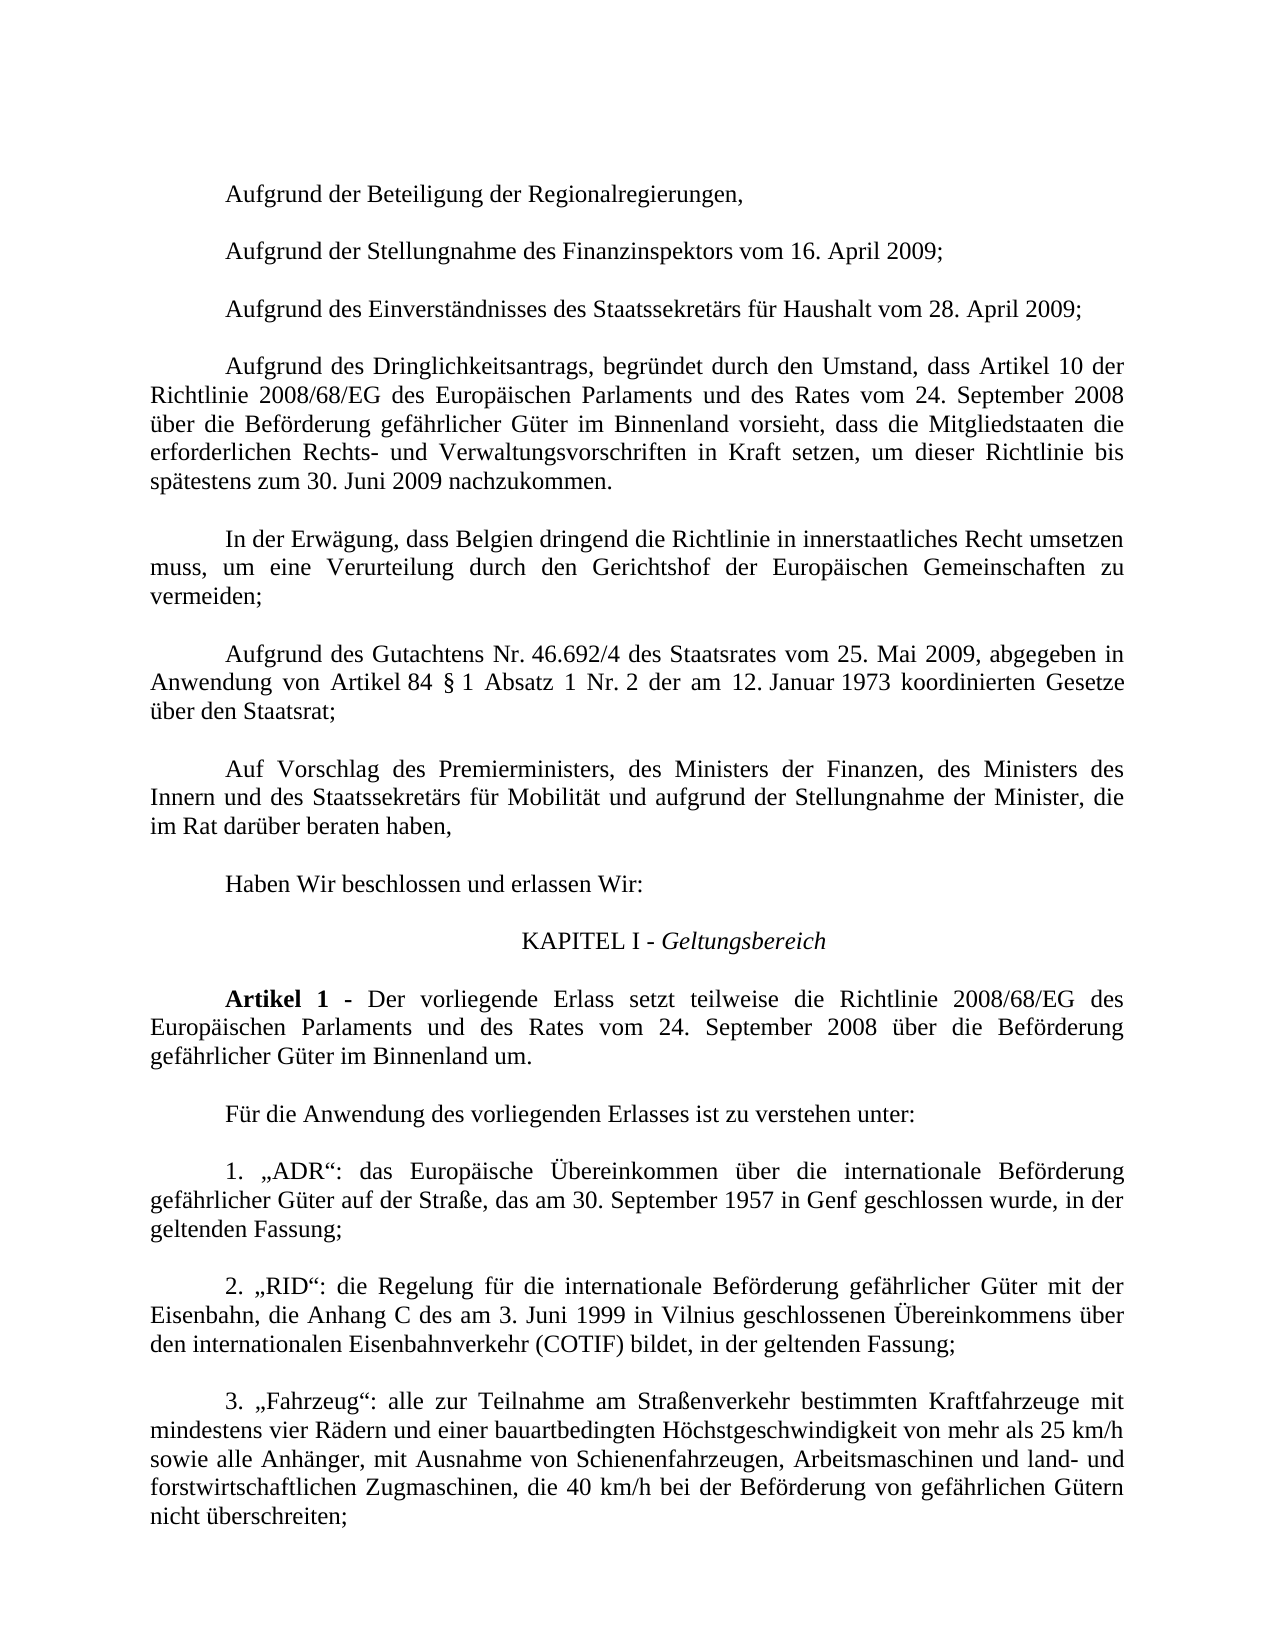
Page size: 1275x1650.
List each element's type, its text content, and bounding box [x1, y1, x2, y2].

text 3. „Fahrzeug“: alle zur Teilnahme am Straßenverkehr bestimmten Kraftfahrzeuge mit mindestens vier Rädern und einer bauartbedingten Höchstgeschwindigkeit von mehr als 25 km/h sowie alle Anhänger, mit Ausnahme von Schienenfahrzeugen, Arbeitsmaschinen und land- und forstwirtschaftlichen Zugmaschinen, die 40 km/h bei der Beförderung von gefährlichen Gütern nicht überschreiten; [150, 1386, 1125, 1530]
text 2. „RID“: die Regelung für die internationale Beförderung gefährlicher Güter mit der Eisenbahn, die Anhang C des am 3. Juni 1999 in Vilnius geschlossenen Übereinkommens über den internationalen Eisenbahnverkehr (COTIF) bildet, in der geltenden Fassung; [150, 1271, 1125, 1357]
text Aufgrund des Gutachtens Nr. 46.692/4 des Staatsrates vom 25. Mai 2009, abgegeben in Anwendung von Artikel 84 § 1 Absatz 1 Nr. 2 der am 12. Januar 1973 koordinierten Gesetze über den Staatsrat; [150, 639, 1125, 725]
text Aufgrund der Beteiligung der Regionalregierungen, [150, 179, 1125, 207]
text Haben Wir beschlossen und erlassen Wir: [150, 869, 1125, 897]
text KAPITEL I - Geltungsbereich [150, 926, 1125, 955]
text Für die Anwendung des vorliegenden Erlasses ist zu verstehen unter: [150, 1099, 1125, 1127]
text Auf Vorschlag des Premierministers, des Ministers der Finanzen, des Ministers des Innern und des Staatssekretärs für Mobilität und aufgrund der Stellungnahme der Minister, die im Rat darüber beraten haben, [150, 754, 1125, 840]
text Aufgrund des Dringlichkeitsantrags, begründet durch den Umstand, dass Artikel 10 der Richtlinie 2008/68/EG des Europäischen Parlaments und des Rates vom 24. September 2008 über die Beförderung gefährlicher Güter im Binnenland vorsieht, dass die Mitgliedstaaten die erforderlichen Rechts- und Verwaltungsvorschriften in Kraft setzen, um dieser Richtlinie bis spätestens zum 30. Juni 2009 nachzukommen. [150, 351, 1125, 495]
text Aufgrund der Stellungnahme des Finanzinspektors vom 16. April 2009; [150, 236, 1125, 265]
text In der Erwägung, dass Belgien dringend die Richtlinie in innerstaatliches Recht umsetzen muss, um eine Verurteilung durch den Gerichtshof der Europäischen Gemeinschaften zu vermeiden; [150, 524, 1125, 610]
text 1. „ADR“: das Europäische Übereinkommen über die internationale Beförderung gefährlicher Güter auf der Straße, das am 30. September 1957 in Genf geschlossen wurde, in der geltenden Fassung; [150, 1156, 1125, 1242]
text Aufgrund des Einverständnisses des Staatssekretärs für Haushalt vom 28. April 2009; [150, 294, 1125, 322]
text Artikel 1 - Der vorliegende Erlass setzt teilweise die Richtlinie 2008/68/EG des Europäischen Parlaments und des Rates vom 24. September 2008 über die Beförderung gefährlicher Güter im Binnenland um. [150, 984, 1125, 1070]
